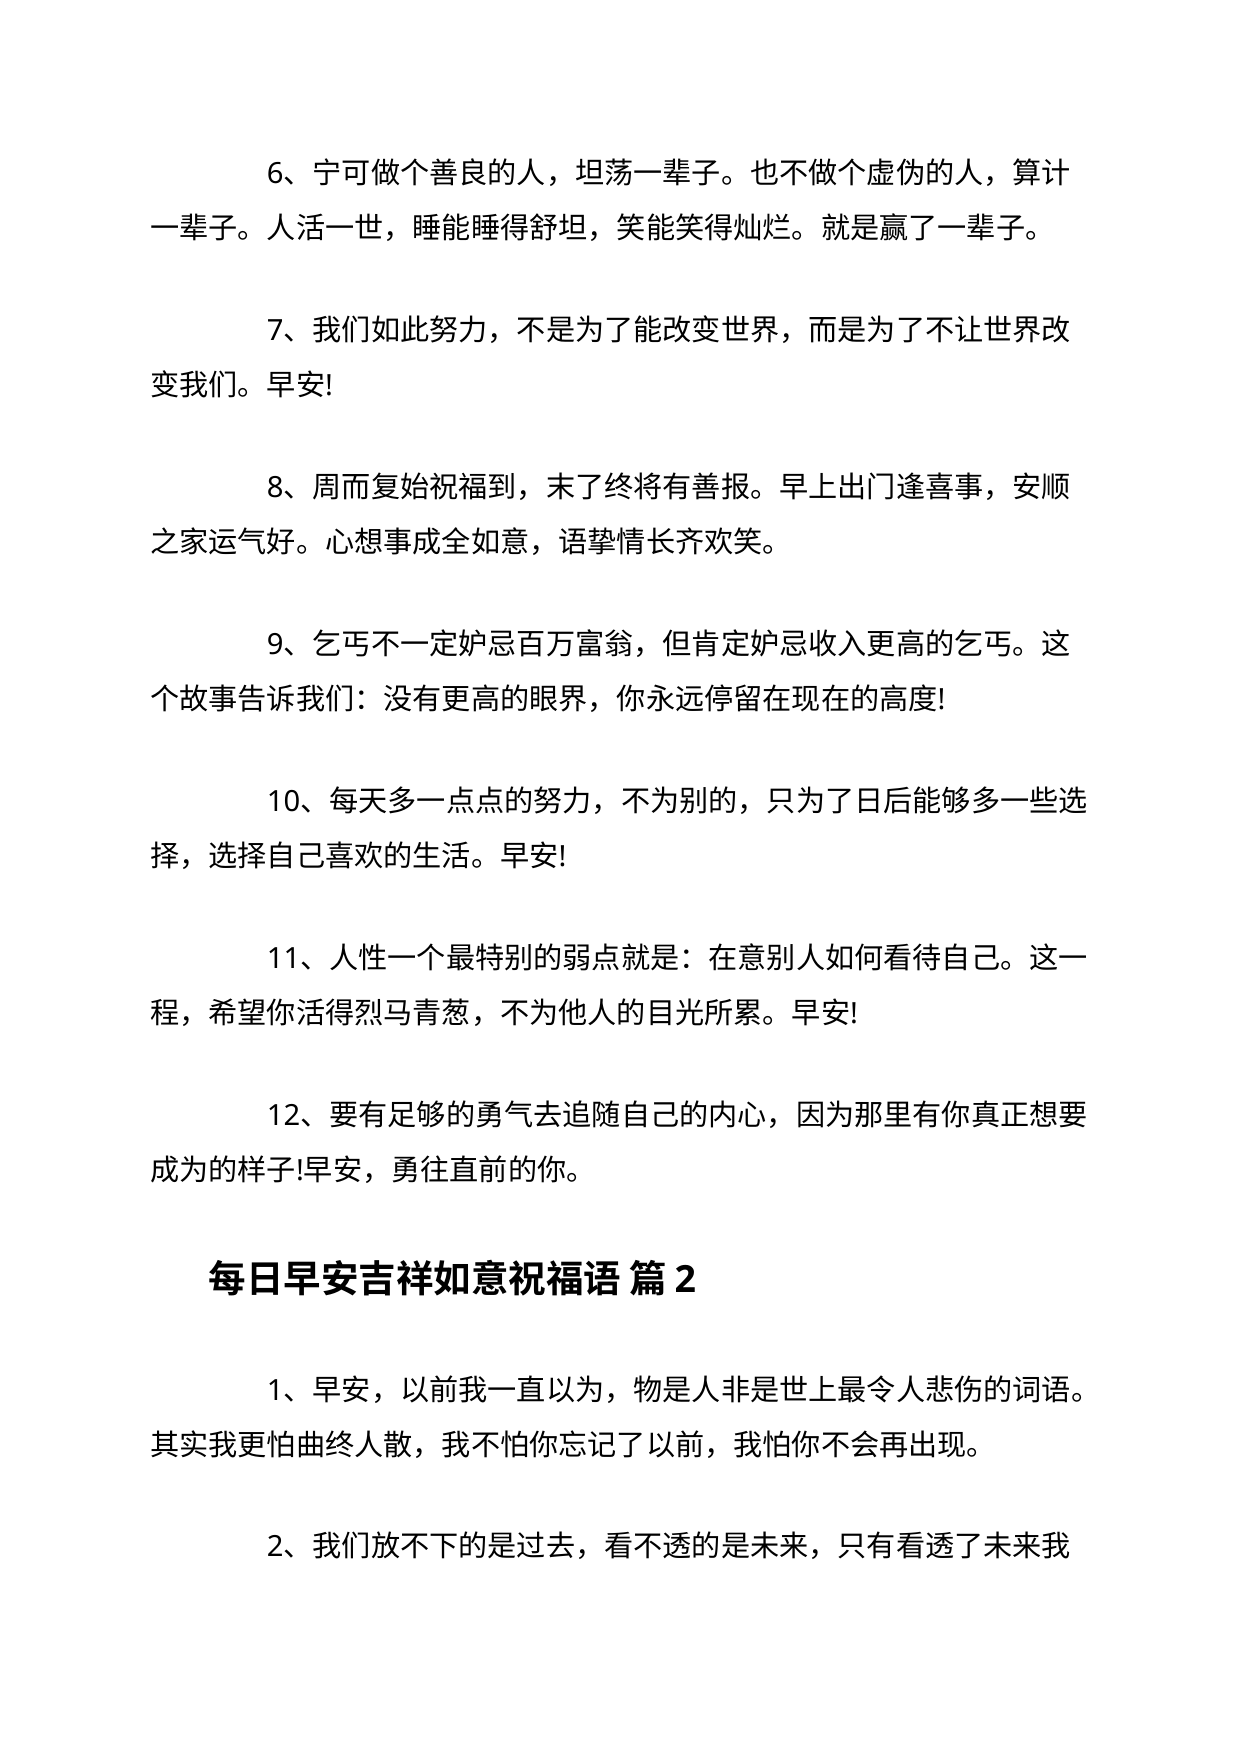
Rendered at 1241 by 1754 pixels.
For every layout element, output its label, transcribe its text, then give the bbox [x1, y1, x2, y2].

text 每日早安吉祥如意祝福语 篇2 [150, 1248, 1090, 1303]
text 7、我们如此努力，不是为了能改变世界，而是为了不让世界改变我们。早安! [150, 307, 1090, 404]
text 12、要有足够的勇气去追随自己的内心，因为那里有你真正想要成为的样子!早安，勇往直前的你。 [150, 1091, 1090, 1189]
text 11、人性一个最特别的弱点就是：在意别人如何看待自己。这一程，希望你活得烈马青葱，不为他人的目光所累。早安! [150, 934, 1090, 1032]
text 10、每天多一点点的努力，不为别的，只为了日后能够多一些选择，选择自己喜欢的生活。早安! [150, 777, 1090, 875]
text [150, 1523, 1090, 1565]
text 9、乞丐不一定妒忌百万富翁，但肯定妒忌收入更高的乞丐。这个故事告诉我们：没有更高的眼界，你永远停留在现在的高度! [150, 621, 1090, 718]
text 1、早安，以前我一直以为，物是人非是世上最令人悲伤的词语。其实我更怕曲终人散，我不怕你忘记了以前，我怕你不会再出现。 [150, 1366, 1090, 1463]
text 8、周而复始祝福到，末了终将有善报。早上出门逢喜事，安顺之家运气好。心想事成全如意，语挚情长齐欢笑。 [150, 464, 1090, 561]
text 6、宁可做个善良的人，坦荡一辈子。也不做个虚伪的人，算计一辈子。人活一世，睡能睡得舒坦，笑能笑得灿烂。就是赢了一辈子。 [150, 150, 1090, 247]
